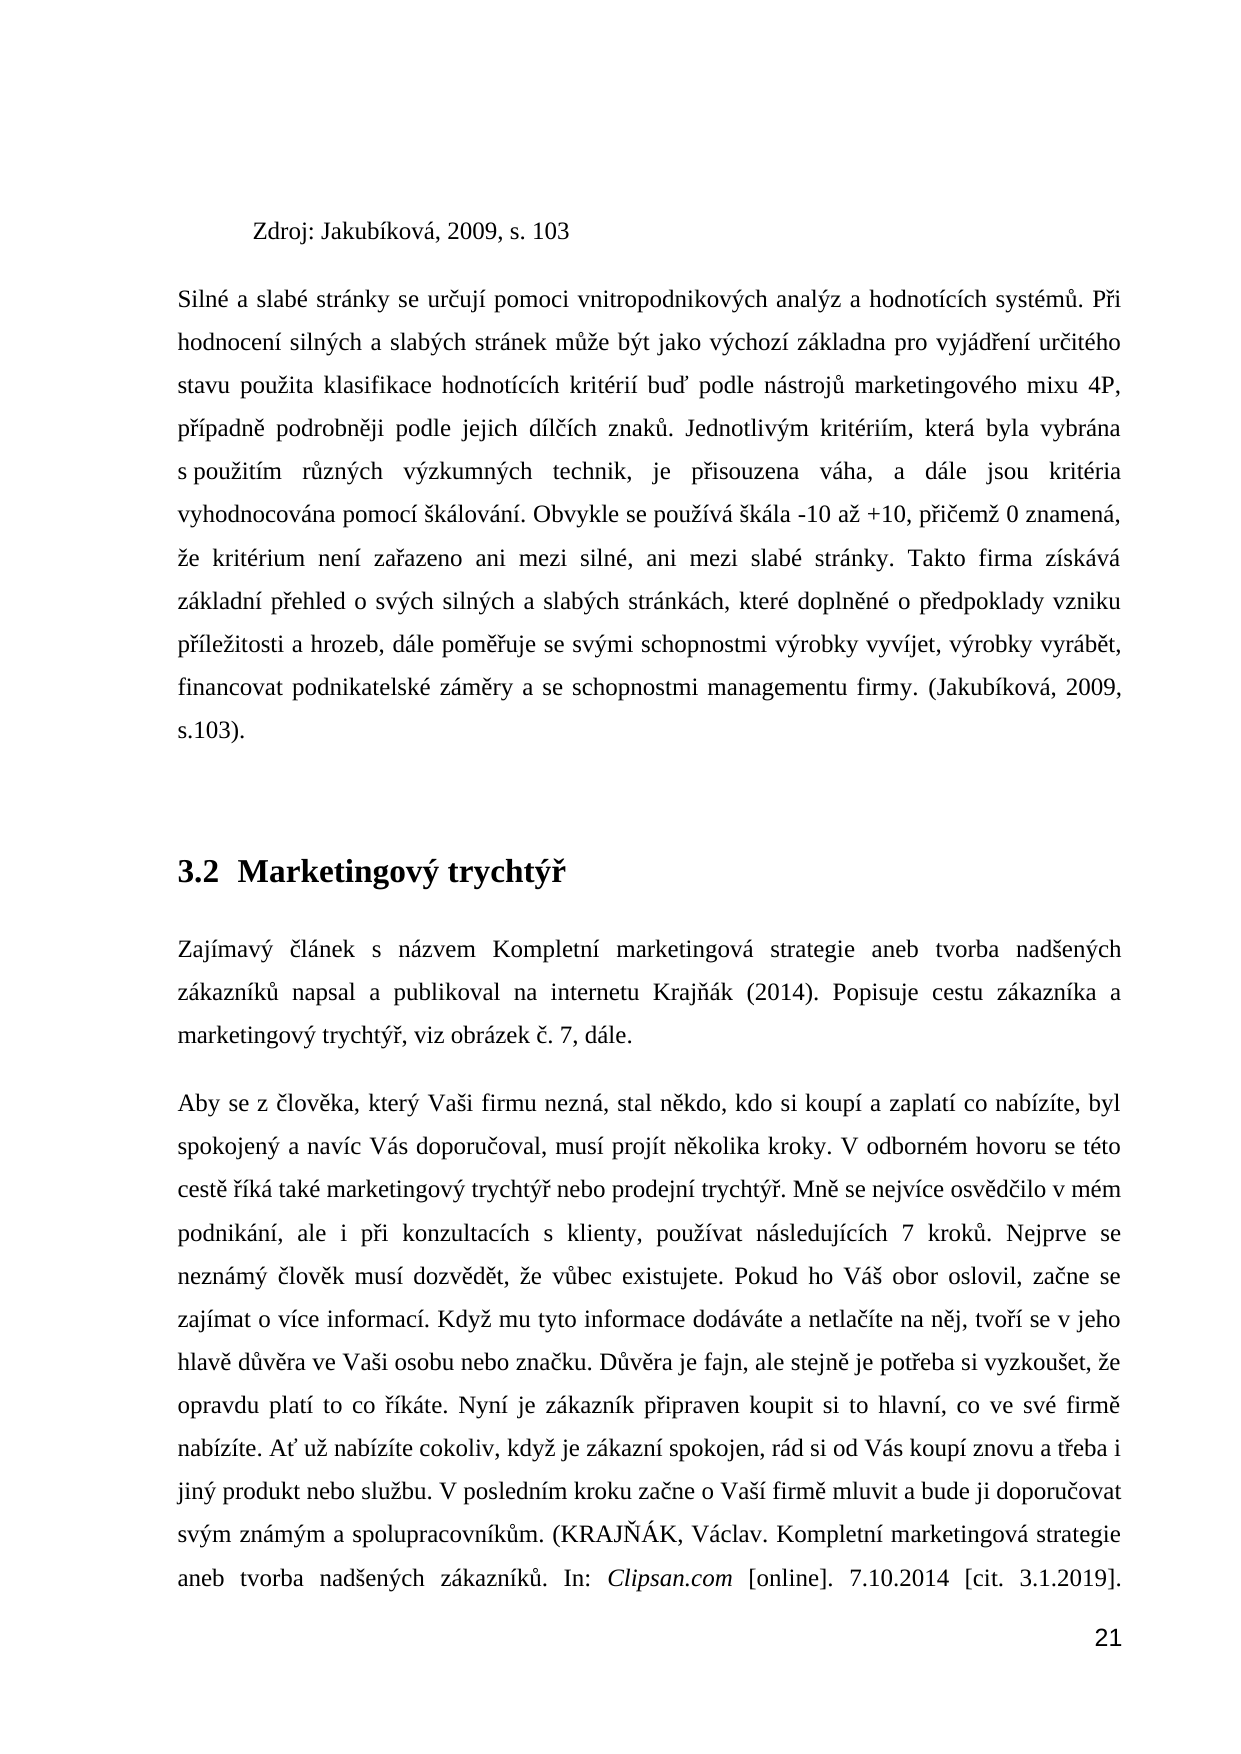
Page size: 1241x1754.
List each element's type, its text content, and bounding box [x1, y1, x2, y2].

text Silné a slabé stránky se určují pomoci vnitropodnikových analýz a hodnotících systémů. Při hodnocení silných a slabých stránek může být jako výchozí základna pro vyjádření určitého stavu použita klasifikace hodnotících kritérií buď podle nástrojů marketingového mixu 4P, případně podrobněji podle jejich dílčích znaků. Jednotlivým kritériím, která byla vybrána s použitím různých výzkumných technik, je přisouzena váha, a dále jsou kritéria vyhodnocována pomocí škálování. Obvykle se používá škála -10 až +10, přičemž 0 znamená, že kritérium není zařazeno ani mezi silné, ani mezi slabé stránky. Takto firma získává základní přehled o svých silných a slabých stránkách, které doplněné o předpoklady vzniku příležitosti a hrozeb, dále poměřuje se svými schopnostmi výrobky vyvíjet, výrobky vyrábět, financovat podnikatelské záměry a se schopnostmi managementu firmy. (Jakubíková, 2009, s.103). [177, 284, 1122, 744]
text Zajímavý článek s názvem Kompletní marketingová strategie aneb tvorba nadšených zákazníků napsal a publikoval na internetu Krajňák (2014). Popisuje cestu zákazníka a marketingový trychtýř, viz obrázek č. 7, dále. [177, 934, 1122, 1049]
text Zdroj: Jakubíková, 2009, s. 103 [177, 216, 1122, 244]
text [177, 1088, 1122, 1591]
subtitle Marketingový trychtýř [177, 851, 1122, 890]
